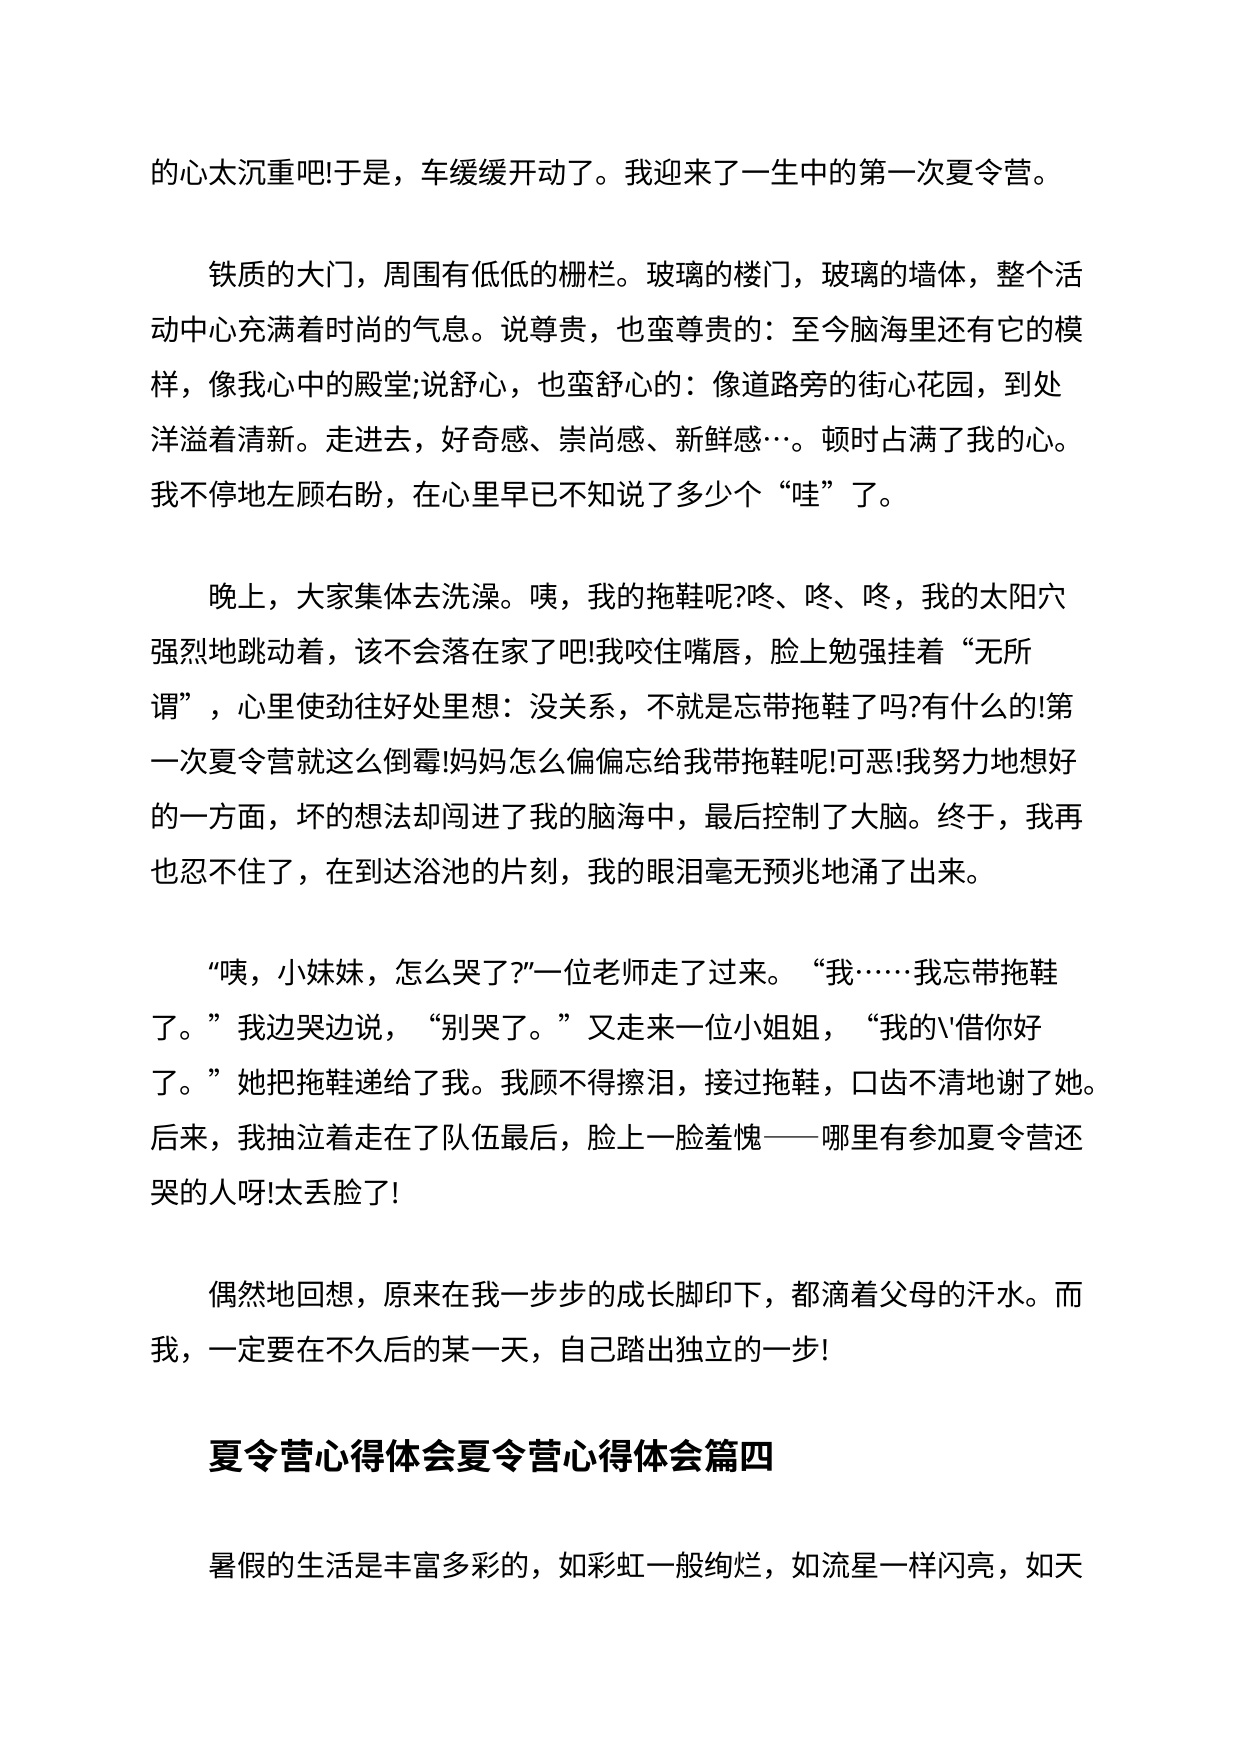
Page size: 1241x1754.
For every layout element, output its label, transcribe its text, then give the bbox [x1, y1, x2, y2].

text 夏令营心得体会夏令营心得体会篇四 [150, 1429, 1090, 1480]
text 晚上，大家集体去洗澡。咦，我的拖鞋呢?咚、咚、咚，我的太阳穴强烈地跳动着，该不会落在家了吧!我咬住嘴唇，脸上勉强挂着“无所谓”，心里使劲往好处里想：没关系，不就是忘带拖鞋了吗?有什么的!第一次夏令营就这么倒霉!妈妈怎么偏偏忘给我带拖鞋呢!可恶!我努力地想好的一方面，坏的想法却闯进了我的脑海中，最后控制了大脑。终于，我再也忍不住了，在到达浴池的片刻，我的眼泪毫无预兆地涌了出来。 [150, 573, 1090, 891]
text 偶然地回想，原来在我一步步的成长脚印下，都滴着父母的汗水。而我，一定要在不久后的某一天，自己踏出独立的一步! [150, 1272, 1090, 1369]
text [150, 1542, 1090, 1584]
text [150, 150, 1090, 192]
text 铁质的大门，周围有低低的栅栏。玻璃的楼门，玻璃的墙体，整个活动中心充满着时尚的气息。说尊贵，也蛮尊贵的：至今脑海里还有它的模样，像我心中的殿堂;说舒心，也蛮舒心的：像道路旁的街心花园，到处洋溢着清新。走进去，好奇感、崇尚感、新鲜感…。顿时占满了我的心。我不停地左顾右盼，在心里早已不知说了多少个“哇”了。 [150, 252, 1090, 514]
text “咦，小妹妹，怎么哭了?”一位老师走了过来。“我……我忘带拖鞋了。”我边哭边说，“别哭了。”又走来一位小姐姐，“我的\'借你好了。”她把拖鞋递给了我。我顾不得擦泪，接过拖鞋，口齿不清地谢了她。后来，我抽泣着走在了队伍最后，脸上一脸羞愧——哪里有参加夏令营还哭的人呀!太丢脸了! [150, 950, 1090, 1212]
